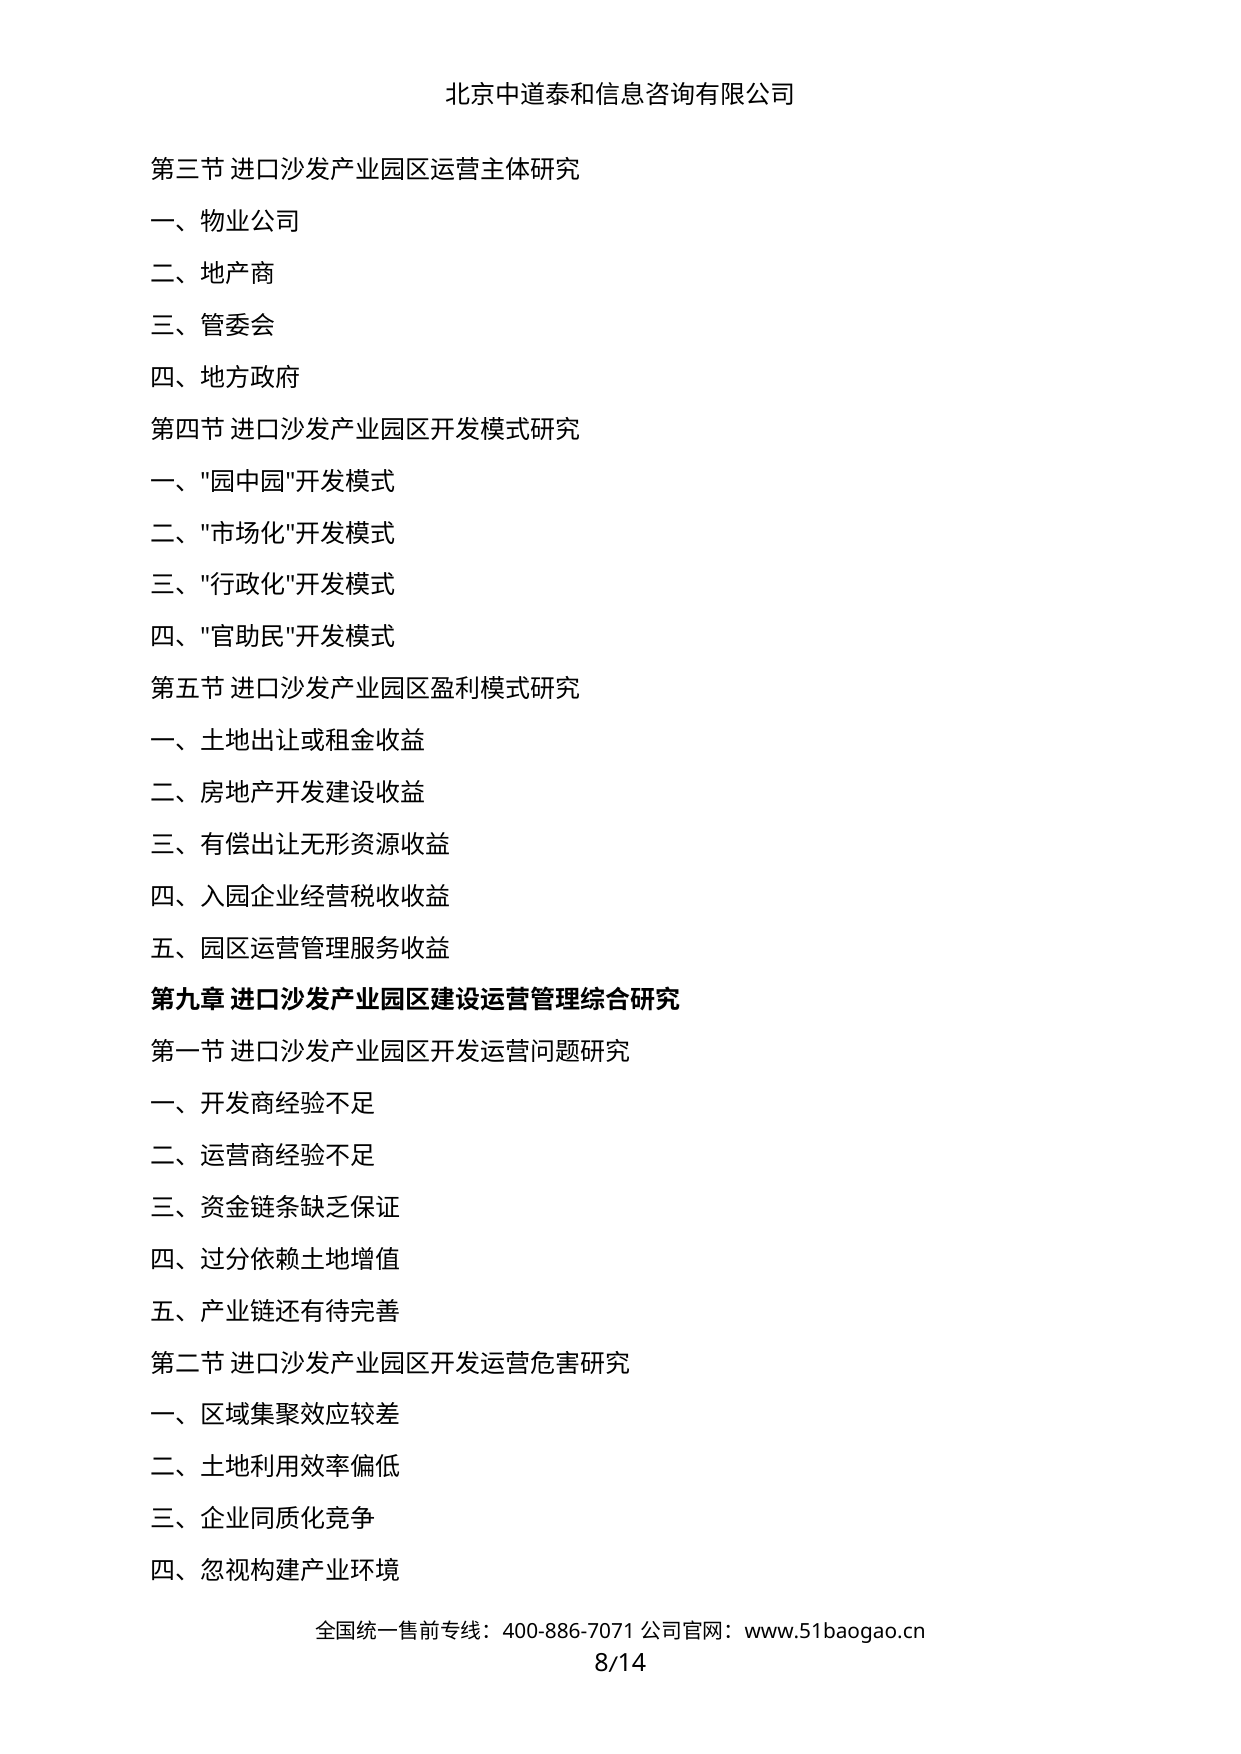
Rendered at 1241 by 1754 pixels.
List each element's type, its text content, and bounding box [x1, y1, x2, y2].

text 第四节 进口沙发产业园区开发模式研究 [150, 409, 1090, 446]
text 第三节 进口沙发产业园区运营主体研究 [150, 150, 1090, 186]
text 三、企业同质化竞争 [150, 1499, 1090, 1535]
text 一、物业公司 [150, 202, 1090, 238]
text 二、地产商 [150, 254, 1090, 290]
text 一、土地出让或租金收益 [150, 721, 1090, 757]
text 第二节 进口沙发产业园区开发运营危害研究 [150, 1343, 1090, 1379]
text 五、园区运营管理服务收益 [150, 928, 1090, 964]
text 四、"官助民"开发模式 [150, 617, 1090, 653]
text 三、有偿出让无形资源收益 [150, 824, 1090, 861]
text 四、地方政府 [150, 357, 1090, 394]
text 二、运营商经验不足 [150, 1136, 1090, 1172]
text 二、"市场化"开发模式 [150, 513, 1090, 549]
text 三、资金链条缺乏保证 [150, 1187, 1090, 1224]
text 一、区域集聚效应较差 [150, 1395, 1090, 1431]
text 二、房地产开发建设收益 [150, 772, 1090, 809]
text 一、"园中园"开发模式 [150, 461, 1090, 497]
text 第九章 进口沙发产业园区建设运营管理综合研究 [150, 980, 1090, 1016]
text 第一节 进口沙发产业园区开发运营问题研究 [150, 1032, 1090, 1068]
text 三、"行政化"开发模式 [150, 565, 1090, 601]
text 第五节 进口沙发产业园区盈利模式研究 [150, 669, 1090, 705]
text 一、开发商经验不足 [150, 1084, 1090, 1120]
text 二、土地利用效率偏低 [150, 1447, 1090, 1483]
text 五、产业链还有待完善 [150, 1291, 1090, 1327]
text 四、过分依赖土地增值 [150, 1239, 1090, 1276]
text 四、忽视构建产业环境 [150, 1551, 1090, 1587]
text 三、管委会 [150, 306, 1090, 342]
text 四、入园企业经营税收收益 [150, 876, 1090, 912]
